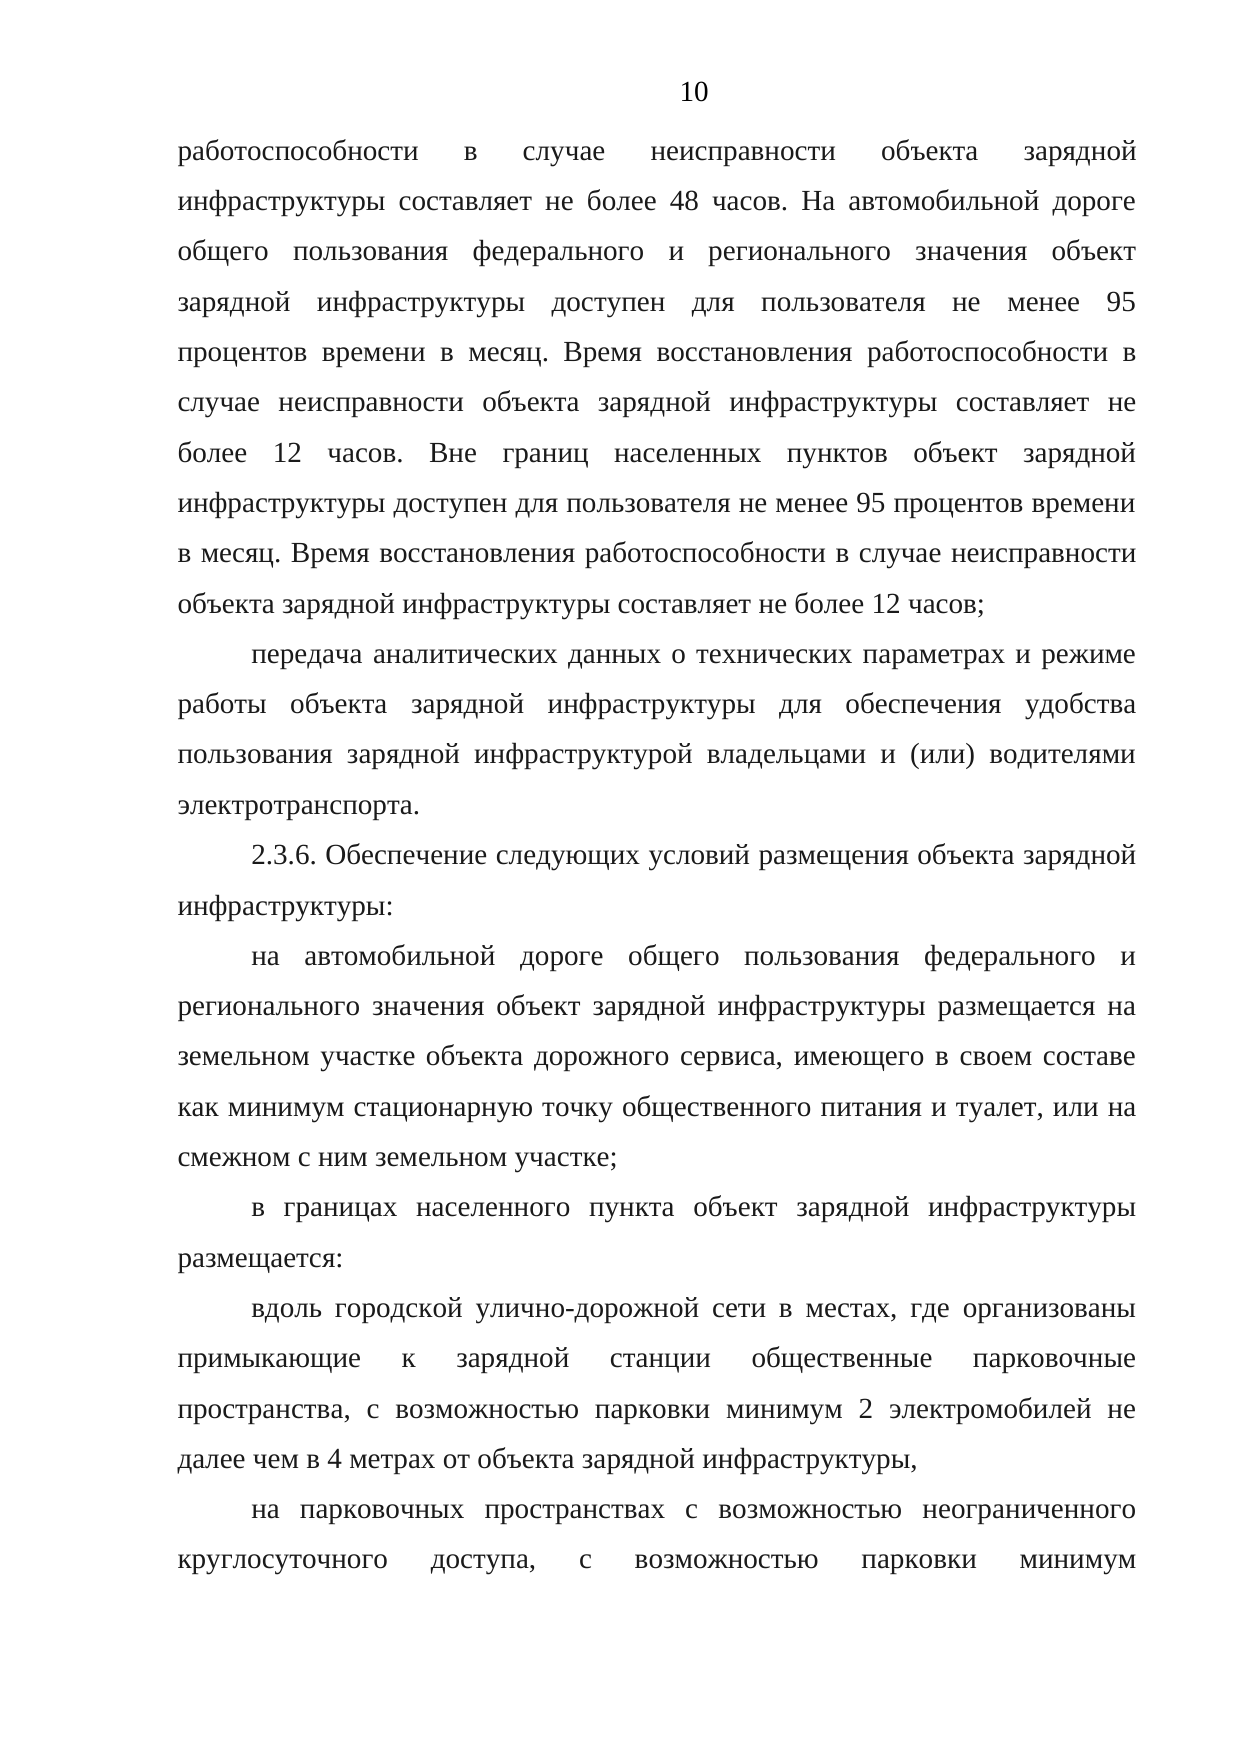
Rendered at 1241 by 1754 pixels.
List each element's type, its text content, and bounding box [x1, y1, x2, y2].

text передача аналитических данных о технических параметрах и режиме работы объекта зарядной инфраструктуры для обеспечения удобства пользования зарядной инфраструктурой владельцами и (или) водителями электротранспорта. [177, 636, 1137, 821]
text вдоль городской улично-дорожной сети в местах, где организованы примыкающие к зарядной станции общественные парковочные пространства, с возможностью парковки минимум 2 электромобилей не далее чем в 4 метрах от объекта зарядной инфраструктуры, [177, 1290, 1137, 1474]
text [177, 1491, 1137, 1575]
text в границах населенного пункта объект зарядной инфраструктуры размещается: [177, 1189, 1137, 1273]
text на автомобильной дороге общего пользования федерального и регионального значения объект зарядной инфраструктуры размещается на земельном участке объекта дорожного сервиса, имеющего в своем составе как минимум стационарную точку общественного питания и туалет, или на смежном с ним земельном участке; [177, 938, 1137, 1173]
text 2.3.6. Обеспечение следующих условий размещения объекта зарядной инфраструктуры: [177, 837, 1137, 921]
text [177, 133, 1137, 619]
